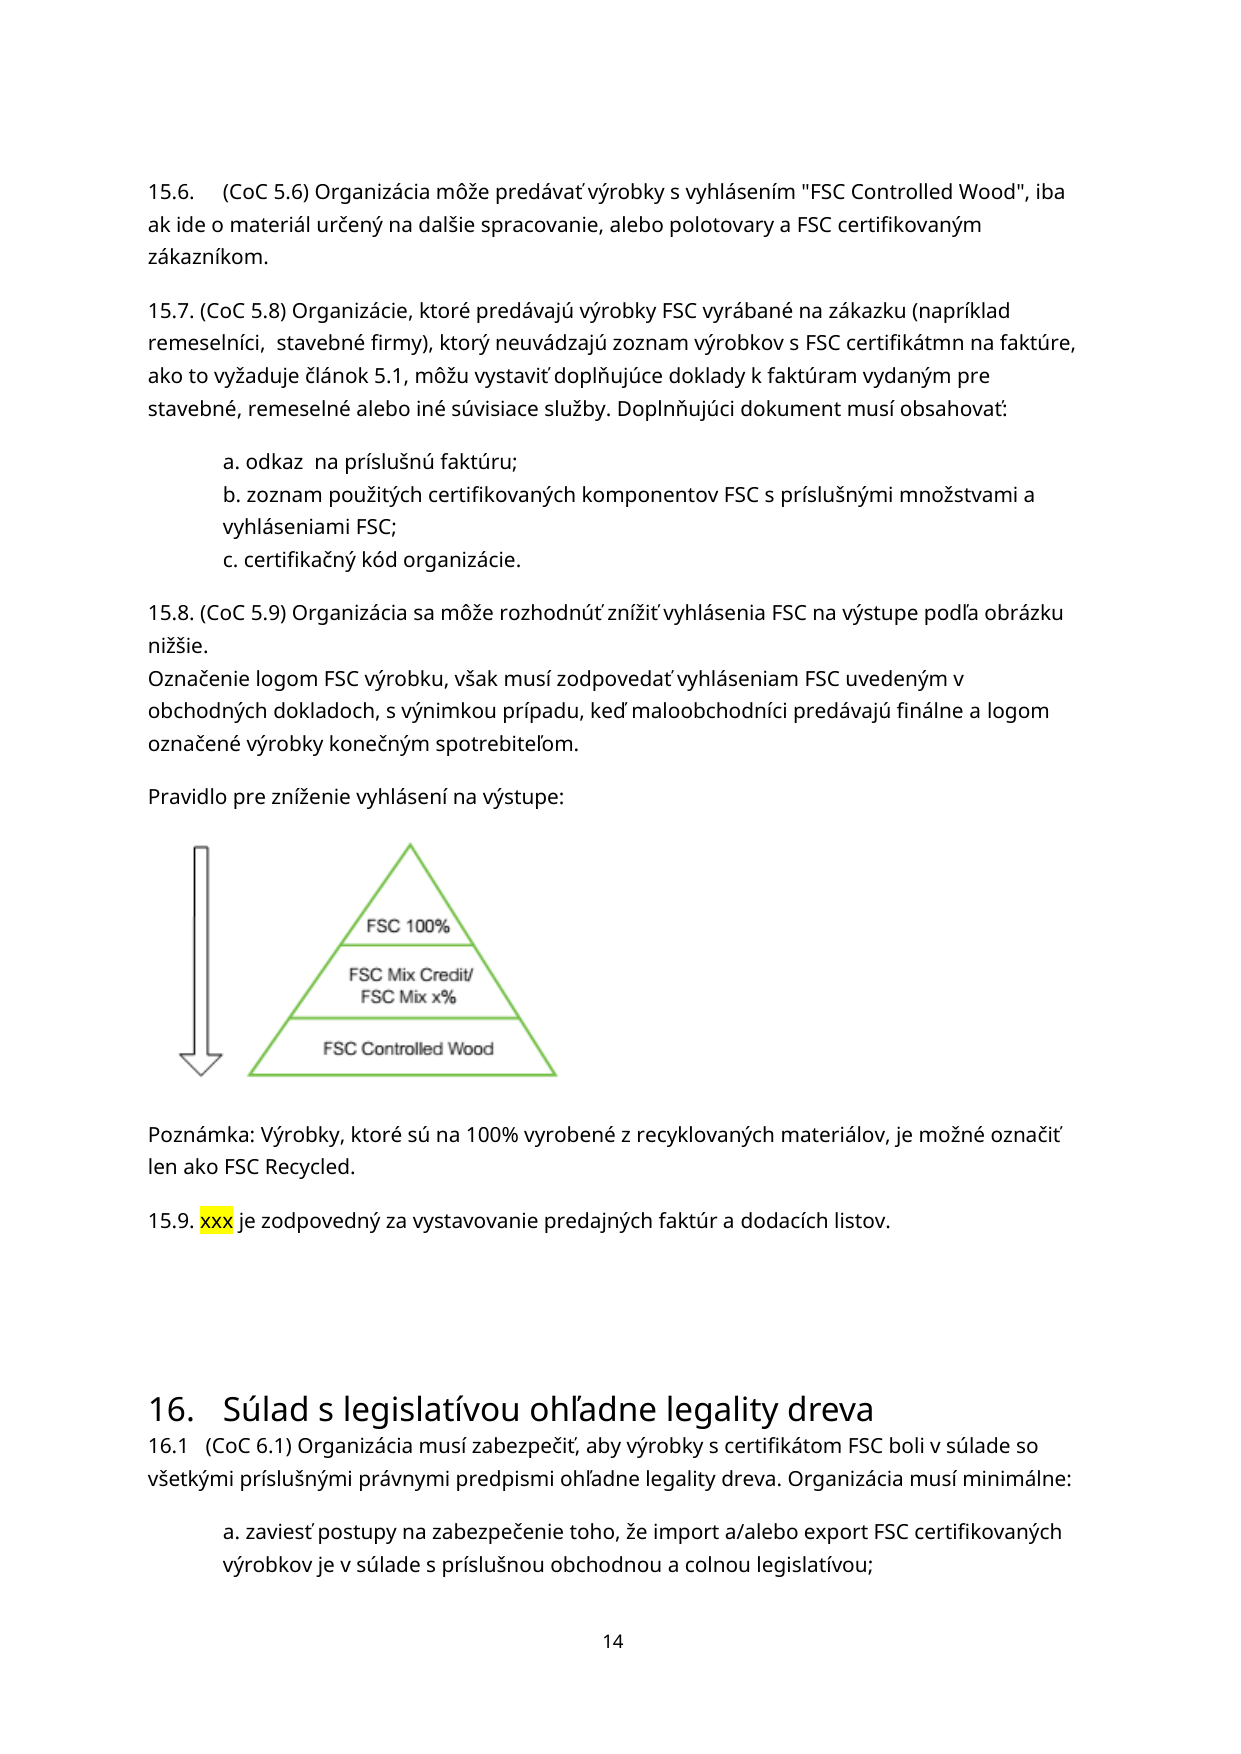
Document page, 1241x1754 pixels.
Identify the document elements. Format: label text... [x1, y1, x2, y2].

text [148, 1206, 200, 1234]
subtitle Súlad s legislatívou ohľadne legality dreva [148, 1386, 1078, 1431]
text 15.9. xxx je zodpovedný za vystavovanie predajných faktúr a dodacích listov. [233, 1206, 1078, 1234]
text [223, 1517, 1078, 1578]
text 15.6. (CoC 5.6) Organizácia môže predávať výrobky s vyhlásením "FSC Controlled Wood", iba ak ide o materiál určený na dalšie spracovanie, alebo polotovary a FSC certifikovaným zákazníkom. [148, 177, 1078, 271]
picture [147, 835, 589, 1096]
text 15.7. (CoC 5.8) Organizácie, ktoré predávajú výrobky FSC vyrábané na zákazku (napríklad remeselníci, stavebné firmy), ktorý neuvádzajú zoznam výrobkov s FSC certifikátmn na faktúre, ako to vyžaduje článok 5.1, môžu vystaviť doplňujúce doklady k faktúram vydaným pre stavebné, remeselné alebo iné súvisiace služby. Doplnňujúci dokument musí obsahovať: [148, 296, 1078, 422]
text Pravidlo pre zníženie vyhlásení na výstupe: [148, 782, 1078, 811]
text Poznámka: Výrobky, ktoré sú na 100% vyrobené z recyklovaných materiálov, je možné označiť len ako FSC Recycled. [148, 1120, 1078, 1181]
text 15.8. (CoC 5.9) Organizácia sa môže rozhodnúť znížiť vyhlásenia FSC na výstupe podľa obrázku nižšie. Označenie logom FSC výrobku, však musí zodpovedať vyhláseniam FSC uvedeným v obchodných dokladoch, s výnimkou prípadu, keď maloobchodníci predávajú finálne a logom označené výrobky konečným spotrebiteľom. [148, 598, 1078, 757]
text a. odkaz na príslušnú faktúru; b. zoznam použitých certifikovaných komponentov FSC s príslušnými množstvami a vyhláseniami FSC; c. certifikačný kód organizácie. [223, 447, 1078, 573]
text 16.1 (CoC 6.1) Organizácia musí zabezpečiť, aby výrobky s certifikátom FSC boli v súlade so všetkými príslušnými právnymi predpismi ohľadne legality dreva. Organizácia musí minimálne: [148, 1431, 1078, 1492]
